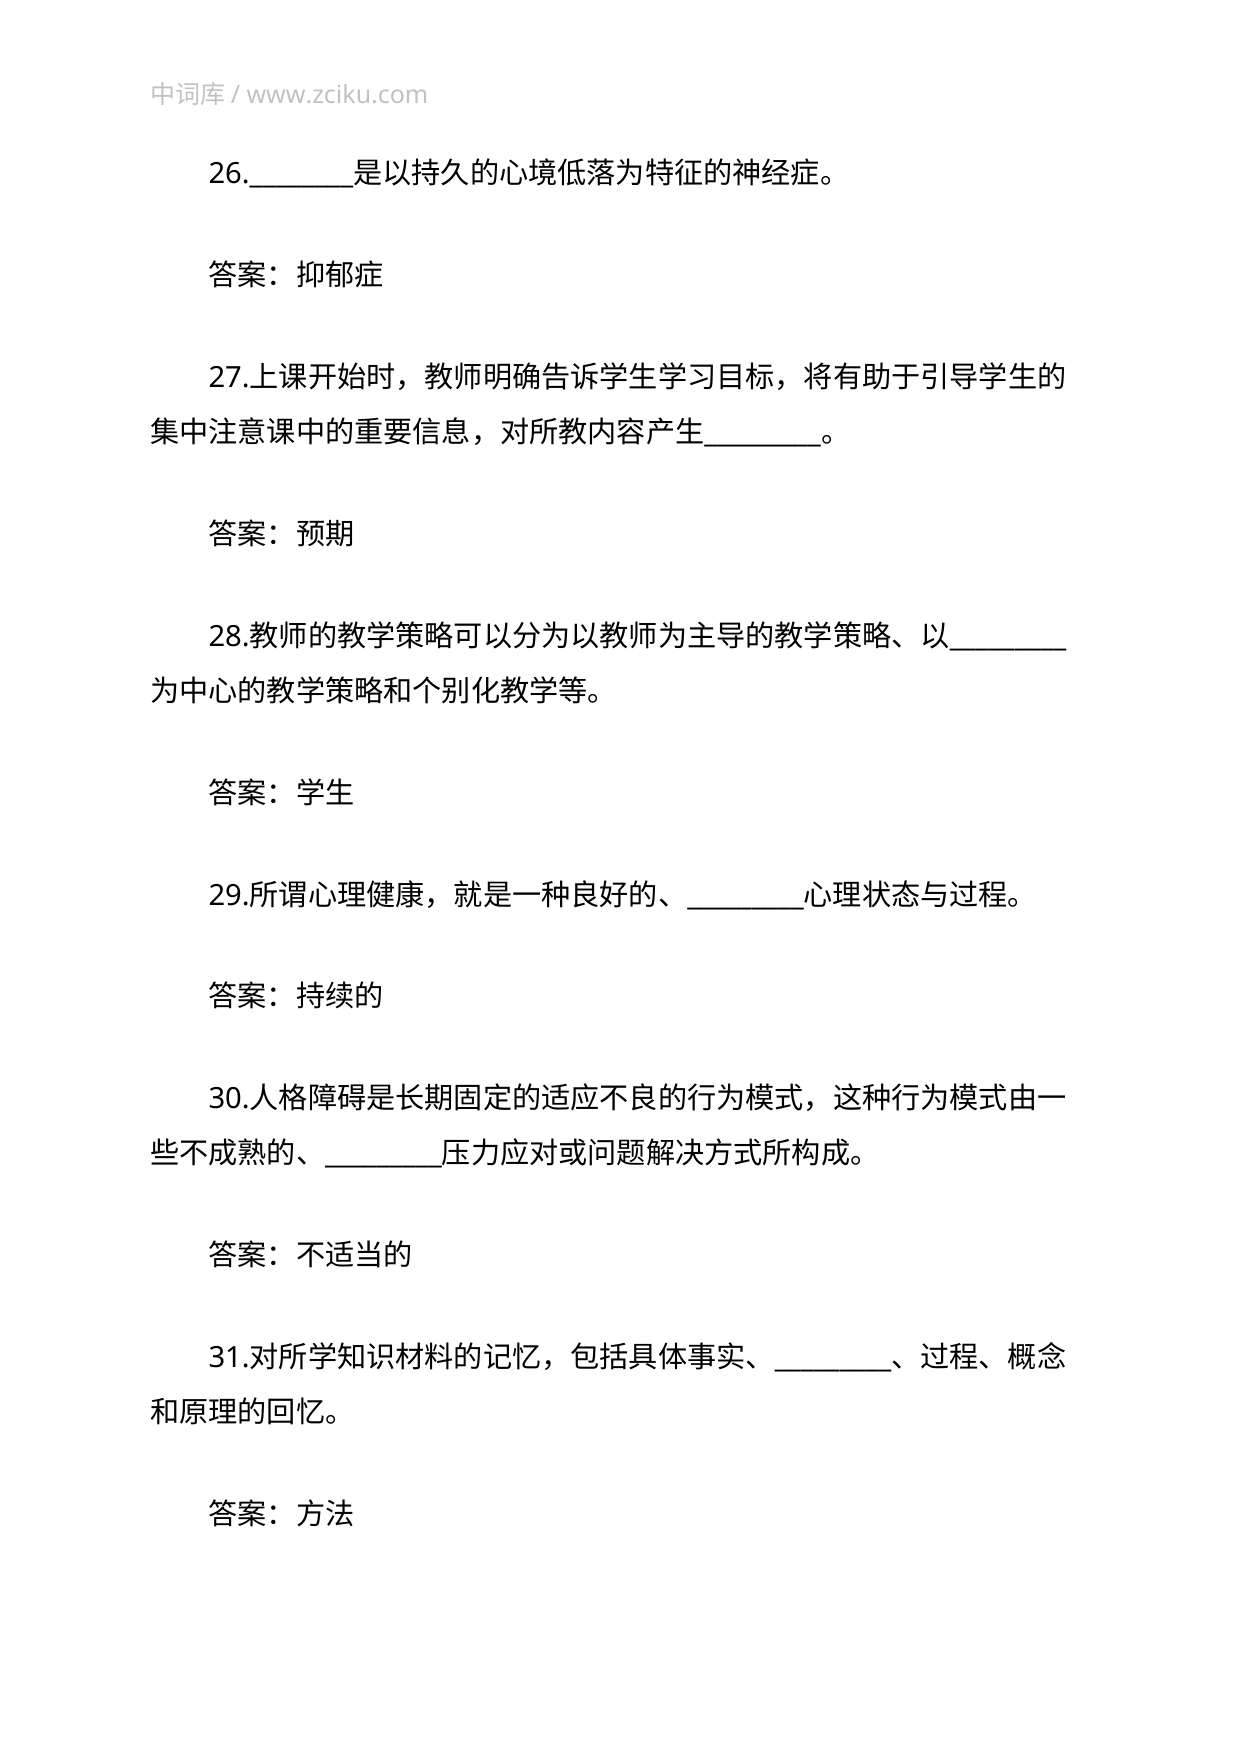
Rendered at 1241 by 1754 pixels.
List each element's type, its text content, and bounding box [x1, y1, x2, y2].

text 答案：预期 [150, 511, 1090, 553]
text 答案：学生 [150, 769, 1090, 812]
text 30.人格障碍是长期固定的适应不良的行为模式，这种行为模式由一些不成熟的、_________压力应对或问题解决方式所构成。 [150, 1075, 1090, 1172]
text 答案：持续的 [150, 973, 1090, 1015]
text 答案：抑郁症 [150, 252, 1090, 294]
text 31.对所学知识材料的记忆，包括具体事实、_________、过程、概念和原理的回忆。 [150, 1333, 1090, 1431]
text 28.教师的教学策略可以分为以教师为主导的教学策略、以_________为中心的教学策略和个别化教学等。 [150, 612, 1090, 710]
text 答案：不适当的 [150, 1232, 1090, 1274]
text 29.所谓心理健康，就是一种良好的、_________心理状态与过程。 [150, 871, 1090, 913]
text 答案：方法 [150, 1490, 1090, 1533]
text 27.上课开始时，教师明确告诉学生学习目标，将有助于引导学生的集中注意课中的重要信息，对所教内容产生_________。 [150, 354, 1090, 451]
text 26.________是以持久的心境低落为特征的神经症。 [150, 150, 1090, 192]
